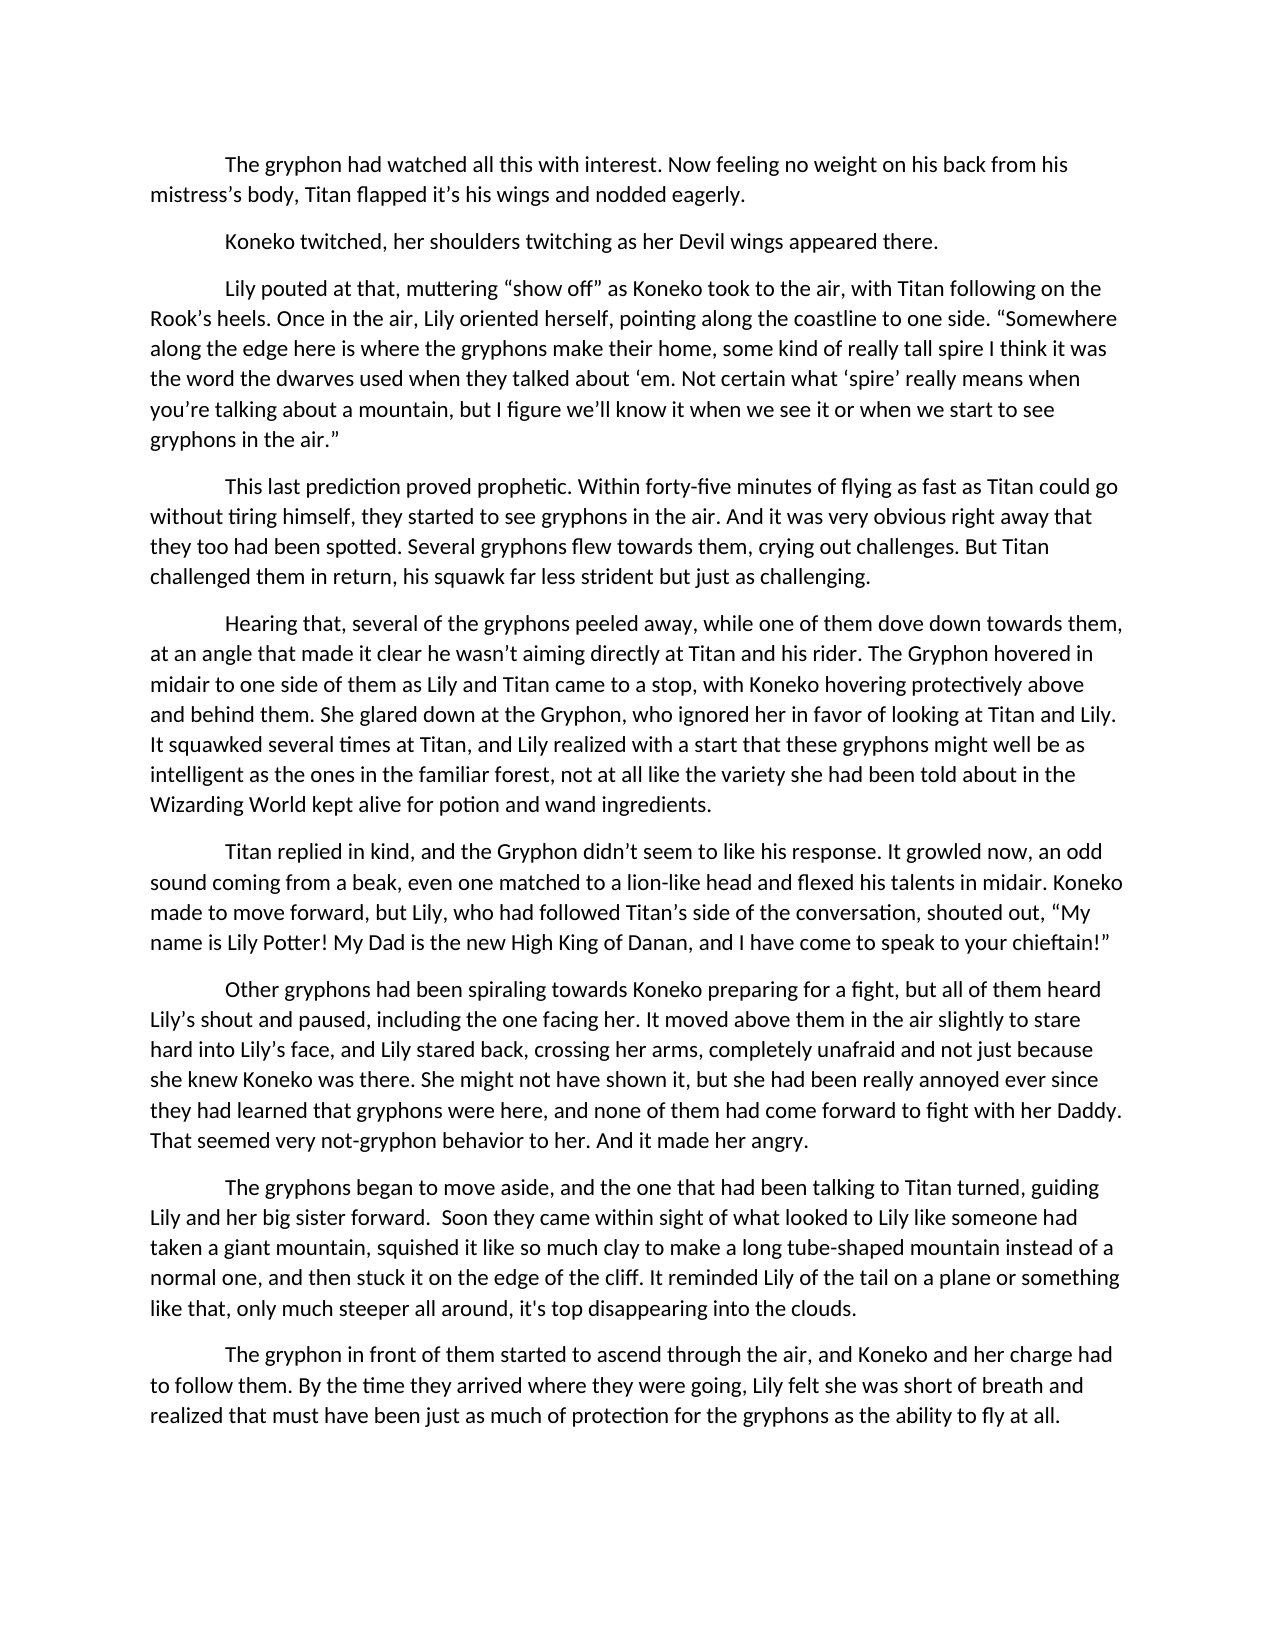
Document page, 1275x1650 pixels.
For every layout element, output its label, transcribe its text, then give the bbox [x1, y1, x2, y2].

text The gryphons began to move aside, and the one that had been talking to Titan turned, guiding Lily and her big sister forward. Soon they came within sight of what looked to Lily like someone had taken a giant mountain, squished it like so much clay to make a long tube-shaped mountain instead of a normal one, and then stuck it on the edge of the cliff. It reminded Lily of the tail on a plane or something like that, only much steeper all around, it's top disappearing into the clouds. [150, 1173, 1125, 1322]
text The gryphon in front of them started to ascend through the air, and Koneko and her charge had to follow them. By the time they arrived where they were going, Lily felt she was short of breath and realized that must have been just as much of protection for the gryphons as the ability to fly at all. [150, 1341, 1125, 1429]
text Other gryphons had been spiraling towards Koneko preparing for a fight, but all of them heard Lily’s shout and paused, including the one facing her. It moved above them in the air slightly to stare hard into Lily’s face, and Lily stared back, crossing her arms, completely unafraid and not just because she knew Koneko was there. She might not have shown it, but she had been really annoyed ever since they had learned that gryphons were here, and none of them had come forward to fight with her Daddy. That seemed very not-gryphon behavior to her. And it made her angry. [150, 975, 1125, 1154]
text The gryphon had watched all this with interest. Now feeling no weight on his back from his mistress’s body, Titan flapped it’s his wings and nodded eagerly. [150, 150, 1125, 208]
text Titan replied in kind, and the Gryphon didn’t seem to like his response. It growled now, an odd sound coming from a beak, even one matched to a lion-like head and flexed his talents in midair. Koneko made to move forward, but Lily, who had followed Titan’s side of the conversation, shouted out, “My name is Lily Potter! My Dad is the new High King of Danan, and I have come to speak to your chieftain!” [150, 837, 1125, 956]
text Lily pouted at that, muttering “show off” as Koneko took to the air, with Titan following on the Rook’s heels. Once in the air, Lily oriented herself, pointing along the coastline to one side. “Somewhere along the edge here is where the gryphons make their home, some kind of really tall spire I think it was the word the dwarves used when they talked about ‘em. Not certain what ‘spire’ really means when you’re talking about a mountain, but I figure we’ll know it when we see it or when we start to see gryphons in the air.” [150, 274, 1125, 453]
text Koneko twitched, her shoulders twitching as her Devil wings appeared there. [150, 227, 1125, 255]
text Hearing that, several of the gryphons peeled away, while one of them dove down towards them, at an angle that made it clear he wasn’t aiming directly at Titan and his rider. The Gryphon hovered in midair to one side of them as Lily and Titan came to a stop, with Koneko hovering protectively above and behind them. She glared down at the Gryphon, who ignored her in favor of looking at Titan and Lily. It squawked several times at Titan, and Lily realized with a start that these gryphons might well be as intelligent as the ones in the familiar forest, not at all like the variety she had been told about in the Wizarding World kept alive for potion and wand ingredients. [150, 609, 1125, 819]
text This last prediction proved prophetic. Within forty-five minutes of flying as fast as Titan could go without tiring himself, they started to see gryphons in the air. And it was very obvious right away that they too had been spotted. Several gryphons flew towards them, crying out challenges. But Titan challenged them in return, his squawk far less strident but just as challenging. [150, 472, 1125, 591]
